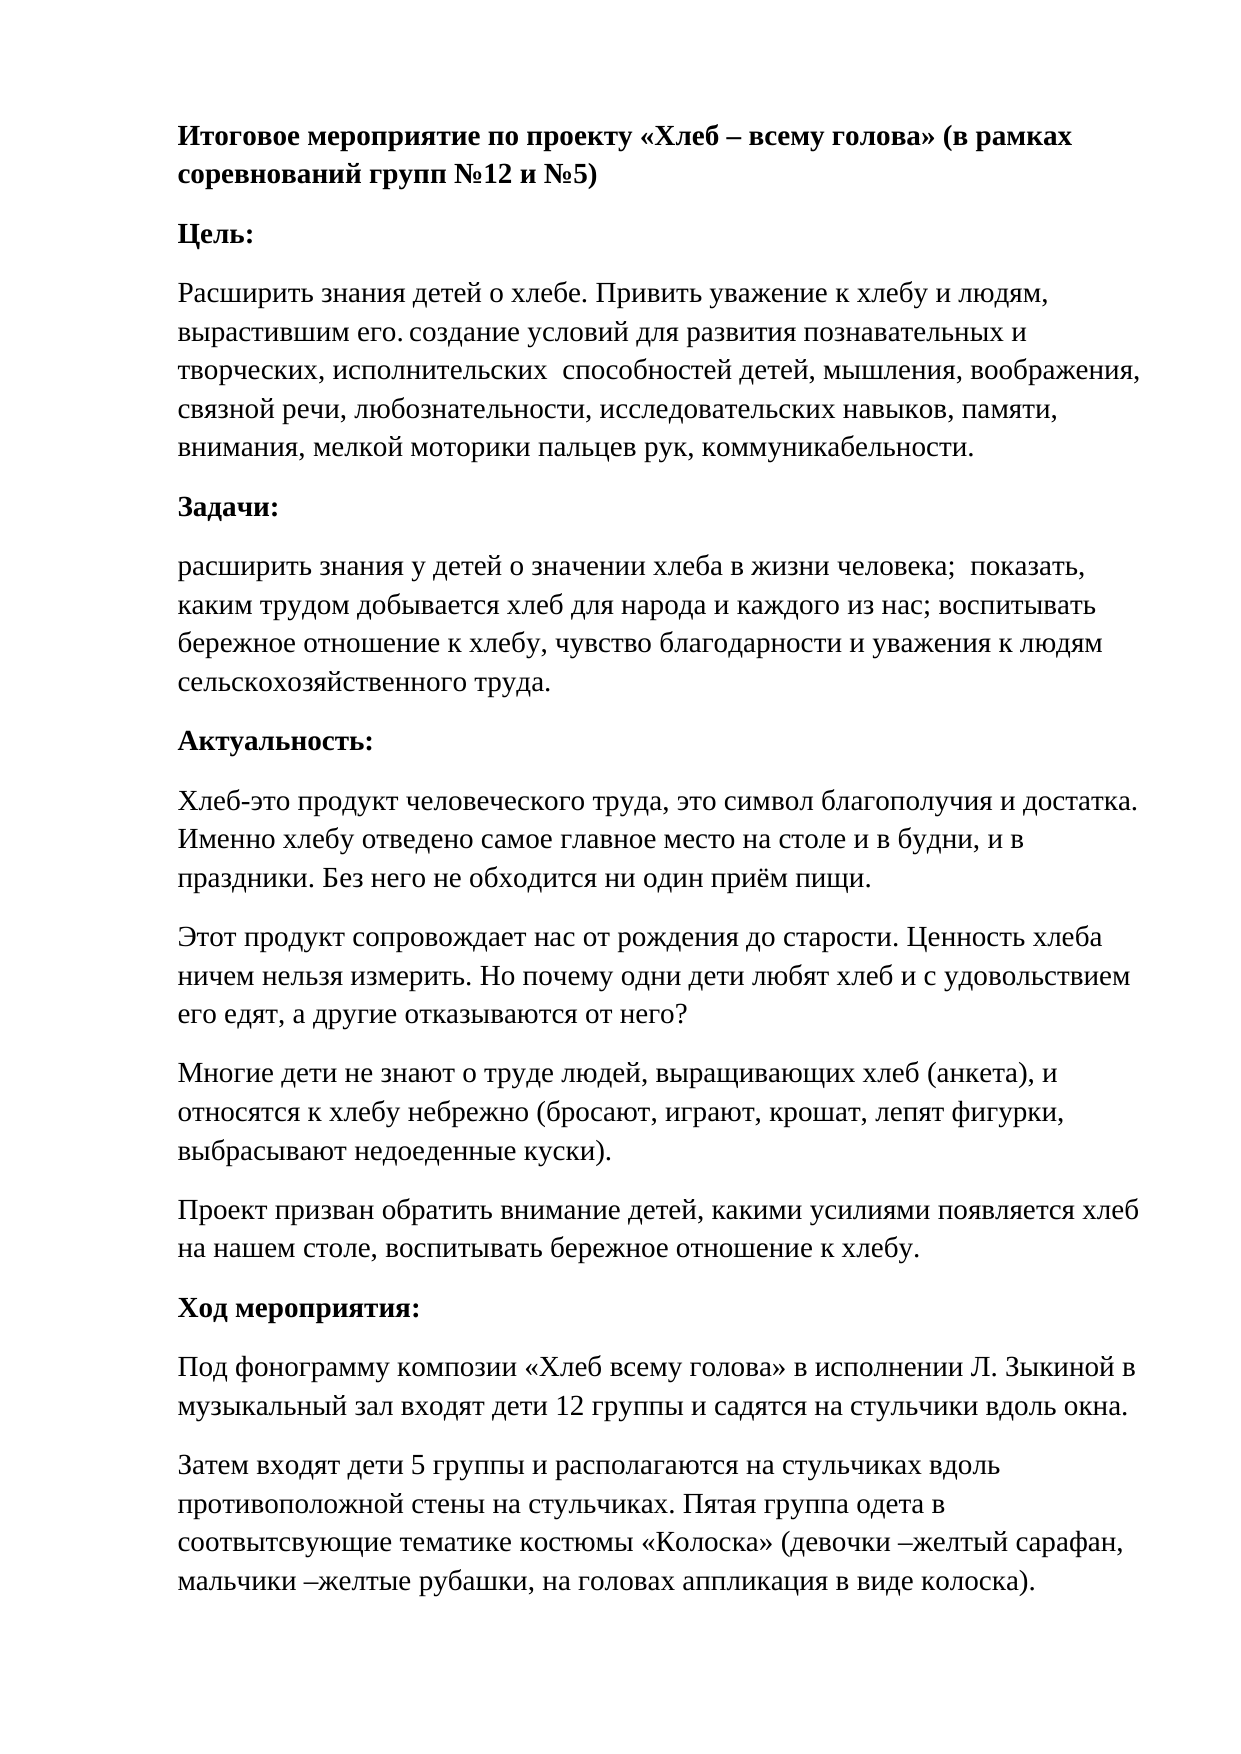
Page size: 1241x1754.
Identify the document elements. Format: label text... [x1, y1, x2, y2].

text Проект призван обратить внимание детей, какими усилиями появляется хлеб на нашем столе, воспитывать бережное отношение к хлебу. [177, 1192, 1152, 1264]
text Ход мероприятия: [177, 1290, 1152, 1323]
text Под фонограмму композии «Хлеб всему голова» в исполнении Л. Зыкиной в музыкальный зал входят дети 12 группы и садятся на стульчики вдоль окна. [177, 1349, 1152, 1421]
text Многие дети не знают о труде людей, выращивающих хлеб (анкета), и относятся к хлебу небрежно (бросают, играют, крошат, лепят фигурки, выбрасывают недоеденные куски). [177, 1056, 1152, 1166]
text Затем входят дети 5 группы и располагаются на стульчиках вдоль противоположной стены на стульчиках. Пятая группа одета в соотвытсвующие тематике костюмы «Колоска» (девочки –желтый сарафан, мальчики –желтые рубашки, на головах аппликация в виде колоска). [177, 1447, 1152, 1596]
text Задачи: [177, 489, 1152, 522]
text Расширить знания детей о хлебе. Привить уважение к хлебу и людям, вырастившим его. создание условий для развития познавательных и творческих, исполнительских способностей детей, мышления, воображения, связной речи, любознательности, исследовательских навыков, памяти, внимания, мелкой моторики пальцев рук, коммуникабельности. [177, 275, 1152, 463]
text Хлеб-это продукт человеческого труда, это символ благополучия и достатка. Именно хлебу отведено самое главное место на столе и в будни, и в праздники. Без него не обходится ни один приём пищи. [177, 783, 1152, 893]
text Актуальность: [177, 723, 1152, 757]
text Итоговое мероприятие по проекту «Хлеб – всему голова» (в рамках соревнований групп №12 и №5) [177, 118, 1152, 190]
text Этот продукт сопровождает нас от рождения до старости. Ценность хлеба ничем нельзя измерить. Но почему одни дети любят хлеб и с удовольствием его едят, а другие отказываются от него? [177, 919, 1152, 1030]
text Цель: [177, 216, 1152, 249]
text расширить знания у детей о значении хлеба в жизни человека; показать, каким трудом добывается хлеб для народа и каждого из нас; воспитывать бережное отношение к хлебу, чувство благодарности и уважения к людям сельскохозяйственного труда. [177, 548, 1152, 697]
